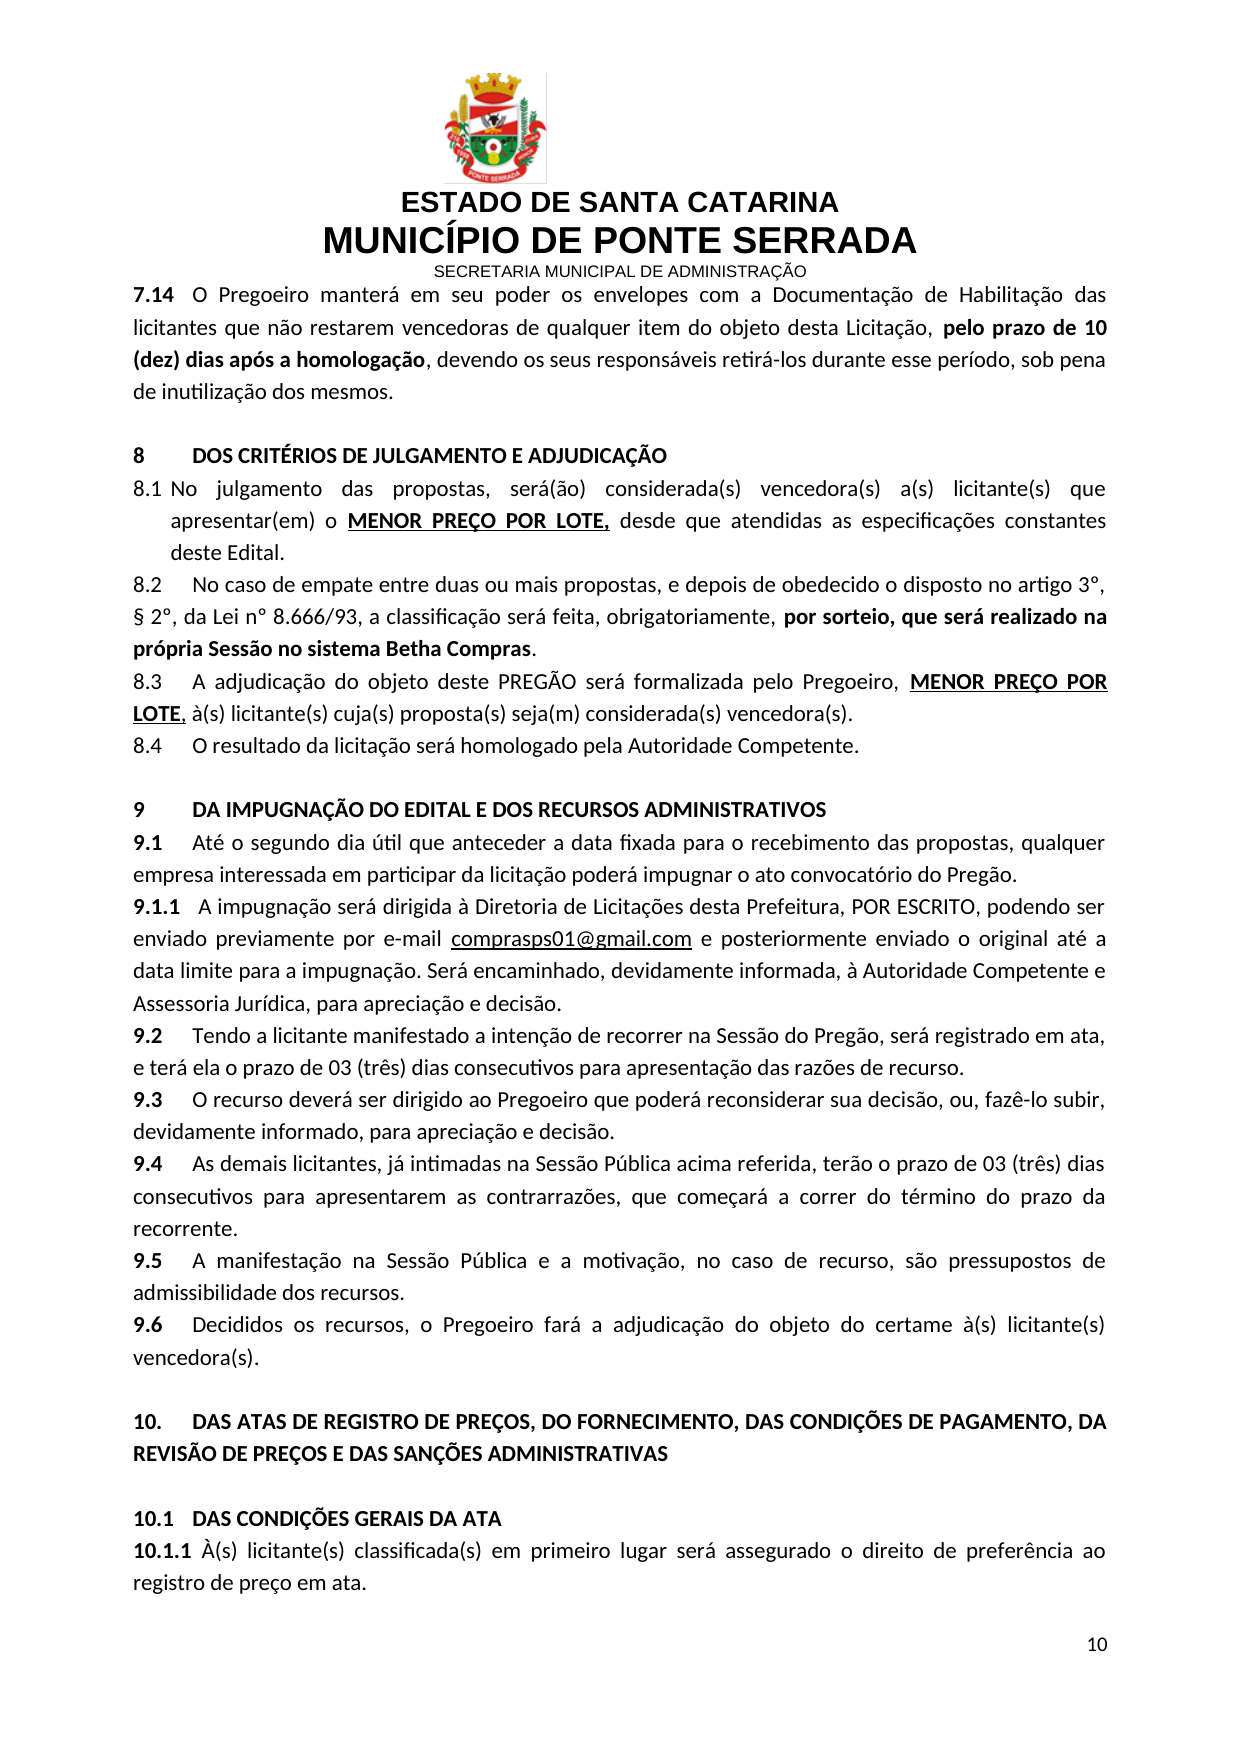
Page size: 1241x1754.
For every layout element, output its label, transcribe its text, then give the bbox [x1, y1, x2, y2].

list A impugnação será dirigida à Diretoria de Licitações desta Prefeitura, POR ESCRITO, podendo ser enviado previamente por e-mail comprasps01@gmail.com e posteriormente enviado o original até a data limite para a impugnação. Será encaminhado, devidamente informada, à Autoridade Competente e Assessoria Jurídica, para apreciação e decisão. [133, 892, 1107, 1017]
list No caso de empate entre duas ou mais propostas, e depois de obedecido o disposto no artigo 3º, § 2º, da Lei nº 8.666/93, a classificação será feita, obrigatoriamente, por sorteio, que será realizado na própria Sessão no sistema Betha Compras. [133, 570, 1107, 663]
list As demais licitantes, já intimadas na Sessão Pública acima referida, terão o prazo de 03 (três) dias consecutivos para apresentarem as contrarrazões, que começará a correr do término do prazo da recorrente. [133, 1149, 1107, 1242]
list A manifestação na Sessão Pública e a motivação, no caso de recurso, são pressupostos de admissibilidade dos recursos. [133, 1246, 1107, 1306]
list O recurso deverá ser dirigido ao Pregoeiro que poderá reconsiderar sua decisão, ou, fazê-lo subir, devidamente informado, para apreciação e decisão. [133, 1085, 1107, 1145]
list Tendo a licitante manifestado a intenção de recorrer na Sessão do Pregão, será registrado em ata, e terá ela o prazo de 03 (três) dias consecutivos para apresentação das razões de recurso. [133, 1021, 1107, 1081]
list DAS ATAS DE REGISTRO DE PREÇOS, DO FORNECIMENTO, DAS CONDIÇÕES DE PAGAMENTO, DA REVISÃO DE PREÇOS E DAS SANÇÕES ADMINISTRATIVAS [133, 1407, 1107, 1467]
list DOS CRITÉRIOS DE JULGAMENTO E ADJUDICAÇÃO [133, 441, 1107, 469]
list DA IMPUGNAÇÃO DO EDITAL E DOS RECURSOS ADMINISTRATIVOS [133, 796, 1107, 823]
list O Pregoeiro manterá em seu poder os envelopes com a Documentação de Habilitação das licitantes que não restarem vencedoras de qualquer item do objeto desta Licitação, pelo prazo de 10 (dez) dias após a homologação, devendo os seus responsáveis retirá-los durante esse período, sob pena de inutilização dos mesmos. [133, 281, 1107, 405]
list A adjudicação do objeto deste PREGÃO será formalizada pelo Pregoeiro, MENOR PREÇO POR LOTE, à(s) licitante(s) cuja(s) proposta(s) seja(m) considerada(s) vencedora(s). [133, 667, 1107, 727]
list DAS CONDIÇÕES GERAIS DA ATA [133, 1504, 1107, 1532]
picture [444, 73, 548, 185]
list No julgamento das propostas, será(ão) considerada(s) vencedora(s) a(s) licitante(s) que apresentar(em) o MENOR PREÇO POR LOTE, desde que atendidas as especificações constantes deste Edital. [133, 474, 1107, 566]
list O resultado da licitação será homologado pela Autoridade Competente. [133, 731, 1107, 759]
list À(s) licitante(s) classificada(s) em primeiro lugar será assegurado o direito de preferência ao registro de preço em ata. [133, 1536, 1107, 1596]
list Decididos os recursos, o Pregoeiro fará a adjudicação do objeto do certame à(s) licitante(s) vencedora(s). [133, 1311, 1107, 1371]
list Até o segundo dia útil que anteceder a data fixada para o recebimento das propostas, qualquer empresa interessada em participar da licitação poderá impugnar o ato convocatório do Pregão. [133, 828, 1107, 888]
